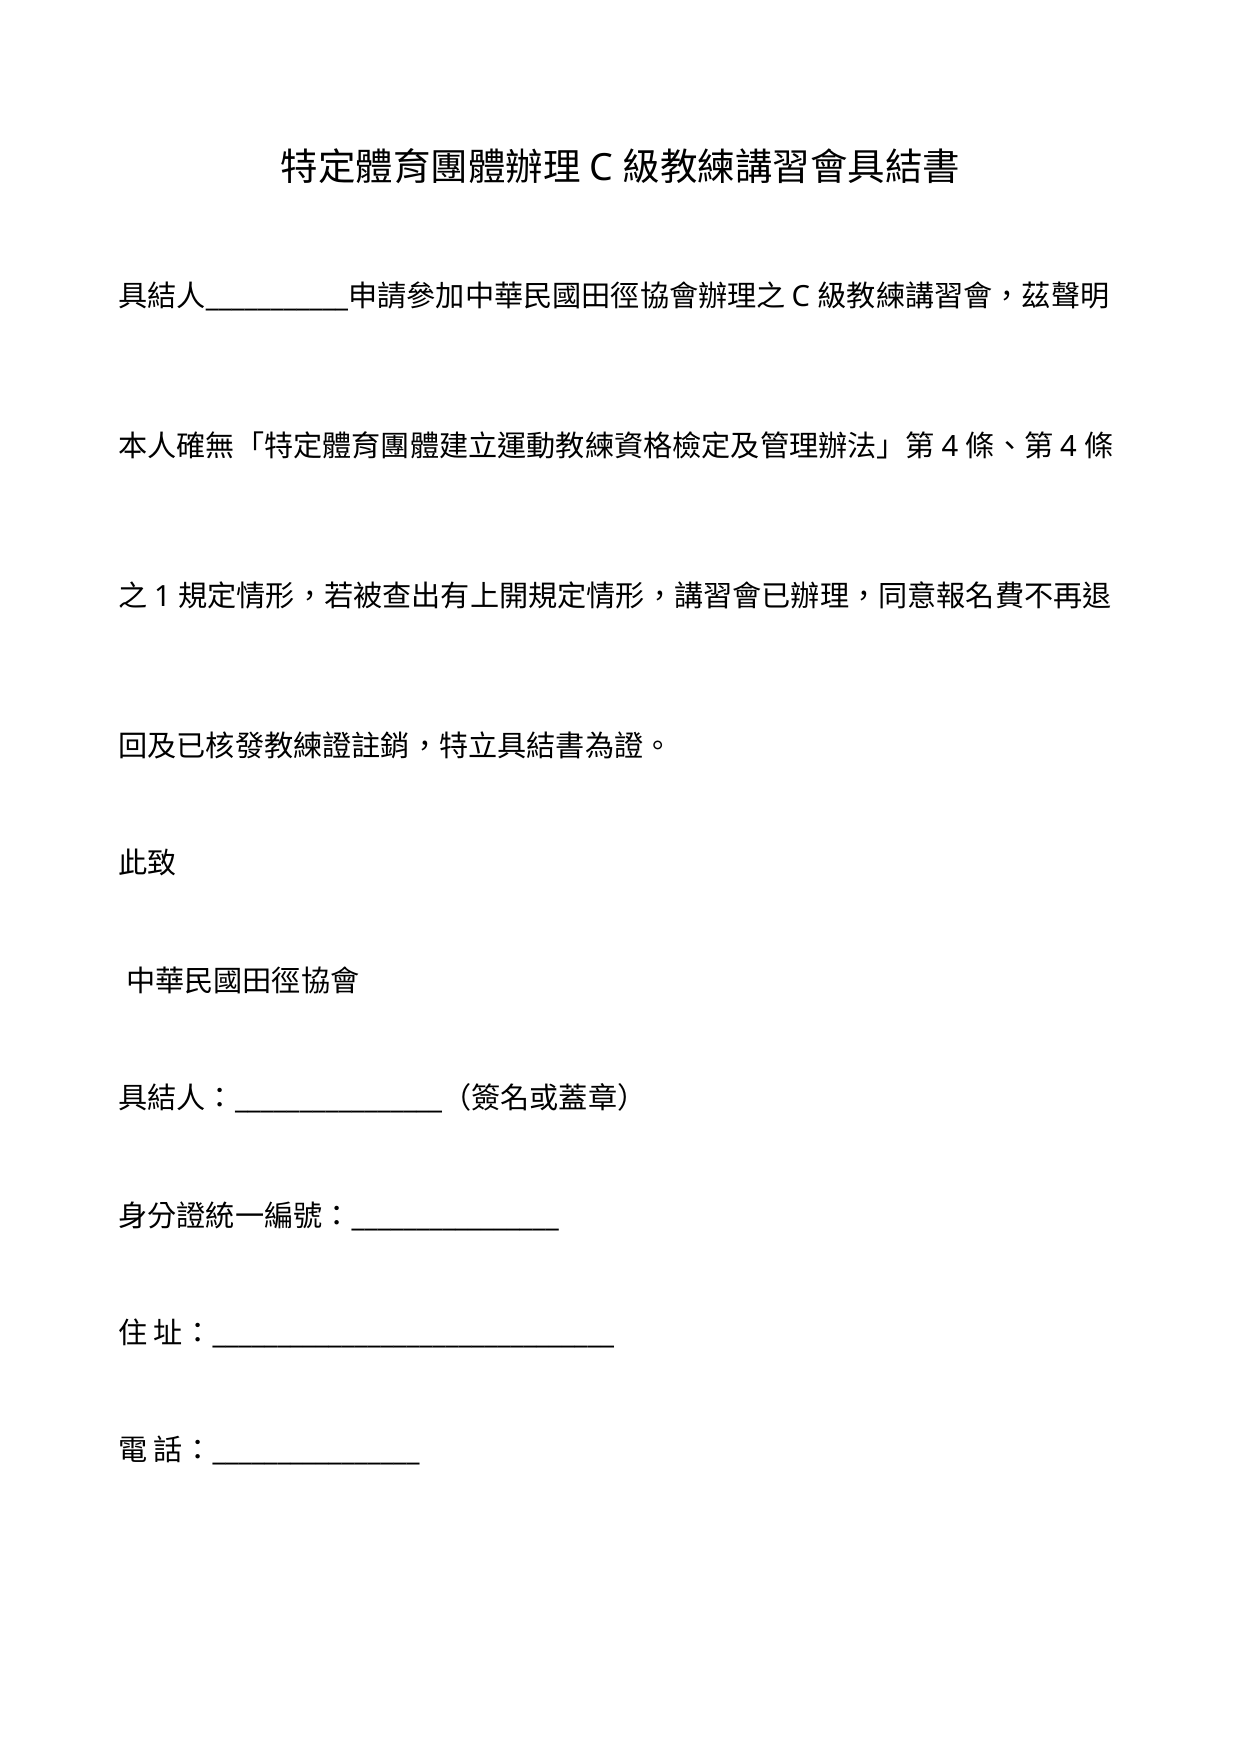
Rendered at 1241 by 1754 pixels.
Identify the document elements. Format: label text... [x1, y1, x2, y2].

text 具結人：________________（簽名或蓋章） [118, 1058, 1122, 1133]
text 電 話：________________ [118, 1411, 1122, 1486]
text 特定體育團體辦理 C 級教練講習會具結書 [118, 127, 1122, 202]
text 身分證統一編號：________________ [118, 1176, 1122, 1251]
text 中華民國田徑協會 [118, 941, 1122, 1016]
text 具結人___________申請參加中華民國田徑協會辦理之C 級教練講習會，茲聲明本人確無「特定體育團體建立運動教練資格檢定及管理辦法」第 4 條、第 4 條之 1 規定情形，若被查出有上開規定情形，講習會已辦理，同意報名費不再退回及已核發教練證註銷，特立具結書為證。 [118, 256, 1122, 781]
text 此致 [118, 824, 1122, 899]
text 住 址：_______________________________ [118, 1293, 1122, 1368]
